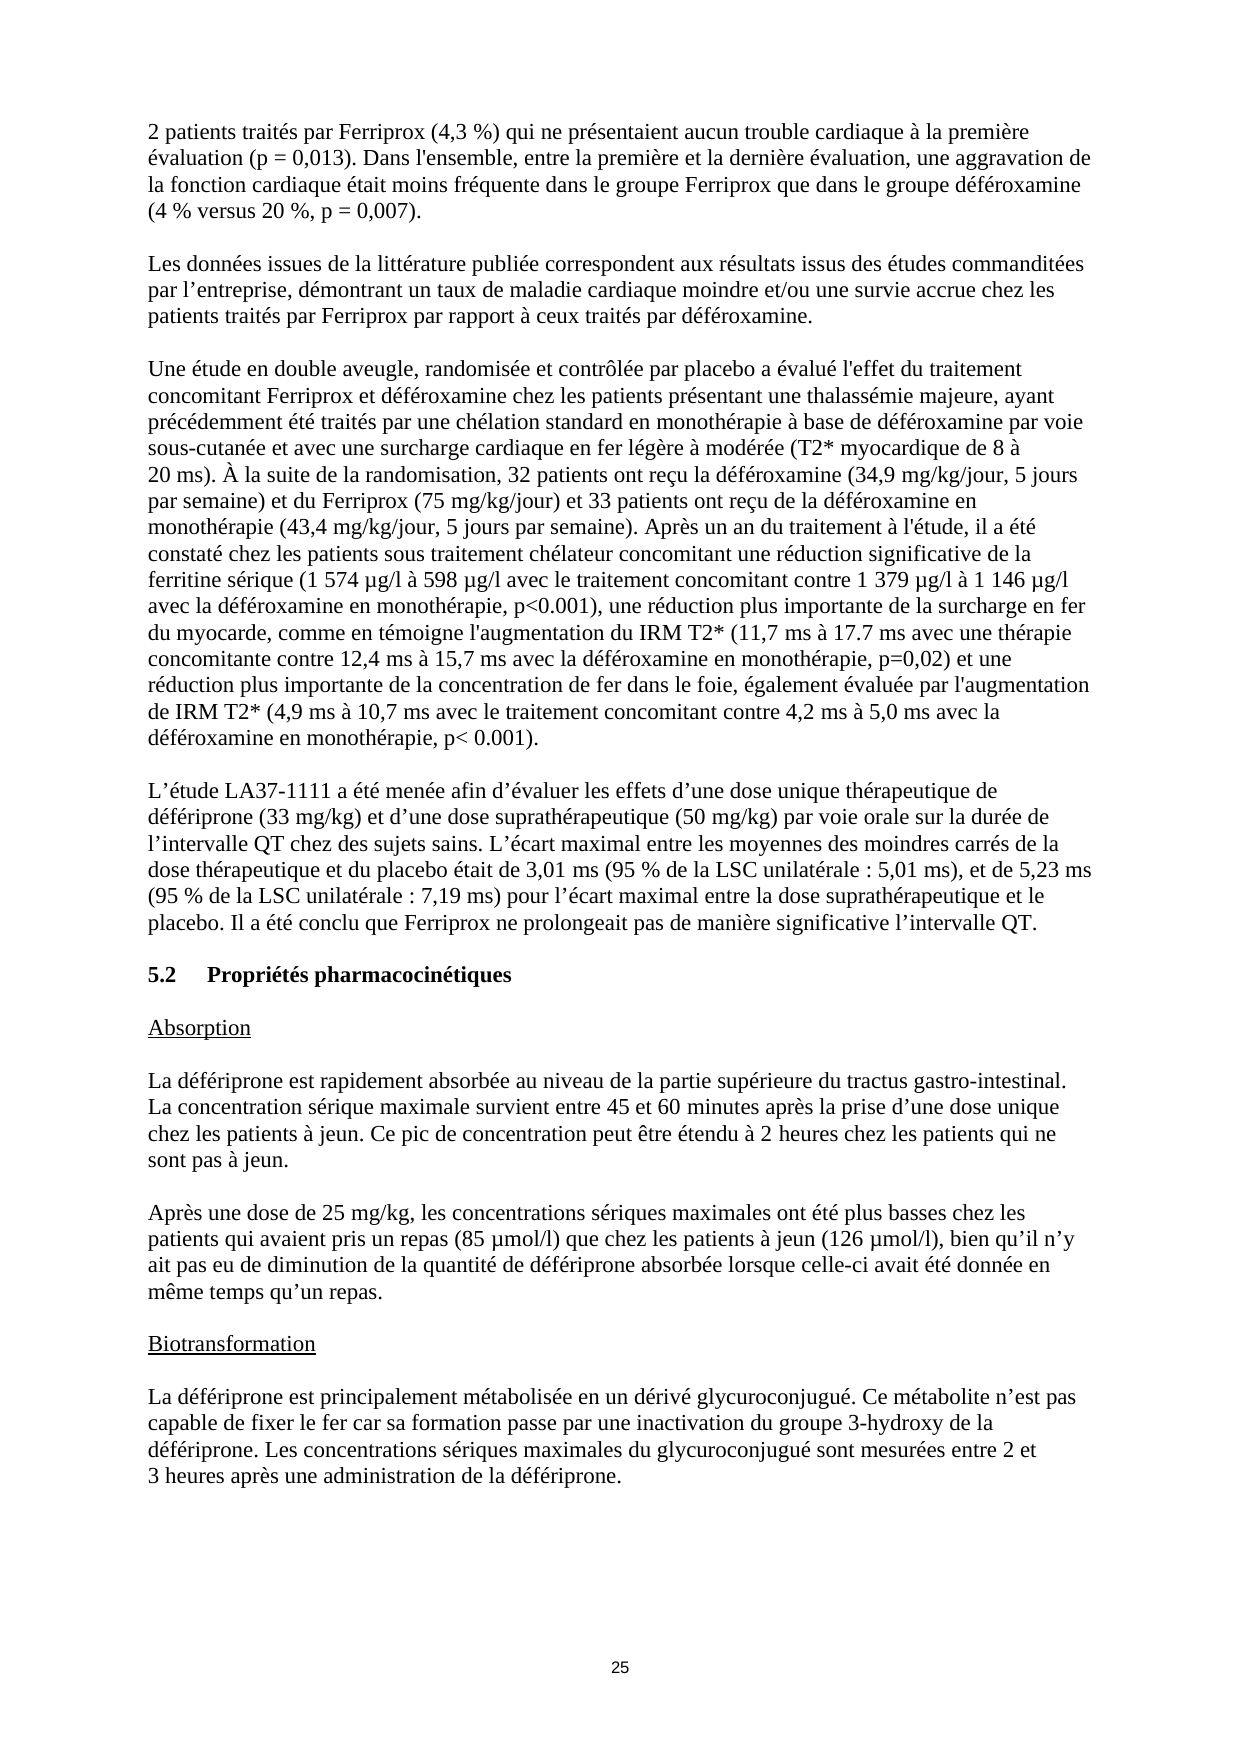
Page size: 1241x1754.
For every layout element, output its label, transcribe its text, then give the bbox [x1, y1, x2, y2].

text Une étude en double aveugle, randomisée et contrôlée par placebo a évalué l'effet du traitement concomitant Ferriprox et déféroxamine chez les patients présentant une thalassémie majeure, ayant précédemment été traités par une chélation standard en monothérapie à base de déféroxamine par voie sous-cutanée et avec une surcharge cardiaque en fer légère à modérée (T2* myocardique de 8 à 20 ms). À la suite de la randomisation, 32 patients ont reçu la déféroxamine (34,9 mg/kg/jour, 5 jours par semaine) et du Ferriprox (75 mg/kg/jour) et 33 patients ont reçu de la déféroxamine en monothérapie (43,4 mg/kg/jour, 5 jours par semaine). Après un an du traitement à l'étude, il a été constaté chez les patients sous traitement chélateur concomitant une réduction significative de la ferritine sérique (1 574 µg/l à 598 µg/l avec le traitement concomitant contre 1 379 µg/l à 1 146 µg/l avec la déféroxamine en monothérapie, p<0.001), une réduction plus importante de la surcharge en fer du myocarde, comme en témoigne l'augmentation du IRM T2* (11,7 ms à 17.7 ms avec une thérapie concomitante contre 12,4 ms à 15,7 ms avec la déféroxamine en monothérapie, p=0,02) et une réduction plus importante de la concentration de fer dans le foie, également évaluée par l'augmentation de IRM T2* (4,9 ms à 10,7 ms avec le traitement concomitant contre 4,2 ms à 5,0 ms avec la déféroxamine en monothérapie, p< 0.001). [148, 355, 1092, 751]
text La défériprone est rapidement absorbée au niveau de la partie supérieure du tractus gastro-intestinal. La concentration sérique maximale survient entre 45 et 60 minutes après la prise d’une dose unique chez les patients à jeun. Ce pic de concentration peut être étendu à 2 heures chez les patients qui ne sont pas à jeun. [148, 1067, 1092, 1172]
text Biotransformation [148, 1330, 1092, 1357]
text La défériprone est principalement métabolisée en un dérivé glycuroconjugué. Ce métabolite n’est pas capable de fixer le fer car sa formation passe par une inactivation du groupe 3-hydroxy de la défériprone. Les concentrations sériques maximales du glycuroconjugué sont mesurées entre 2 et 3 heures après une administration de la défériprone. [148, 1383, 1092, 1488]
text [148, 118, 1092, 223]
text 5.2 Propriétés pharmacocinétiques [148, 961, 1092, 988]
text Après une dose de 25 mg/kg, les concentrations sériques maximales ont été plus basses chez les patients qui avaient pris un repas (85 µmol/l) que chez les patients à jeun (126 µmol/l), bien qu’il n’y ait pas eu de diminution de la quantité de défériprone absorbée lorsque celle-ci avait été donnée en même temps qu’un repas. [148, 1199, 1092, 1304]
text Absorption [148, 1014, 1092, 1041]
text L’étude LA37-1111 a été menée afin d’évaluer les effets d’une dose unique thérapeutique de défériprone (33 mg/kg) et d’une dose suprathérapeutique (50 mg/kg) par voie orale sur la durée de l’intervalle QT chez des sujets sains. L’écart maximal entre les moyennes des moindres carrés de la dose thérapeutique et du placebo était de 3,01 ms (95 % de la LSC unilatérale : 5,01 ms), et de 5,23 ms (95 % de la LSC unilatérale : 7,19 ms) pour l’écart maximal entre la dose suprathérapeutique et le placebo. Il a été conclu que Ferriprox ne prolongeait pas de manière significative l’intervalle QT. [148, 777, 1092, 935]
text Les données issues de la littérature publiée correspondent aux résultats issus des études commanditées par l’entreprise, démontrant un taux de maladie cardiaque moindre et/ou une survie accrue chez les patients traités par Ferriprox par rapport à ceux traités par déféroxamine. [148, 250, 1092, 329]
